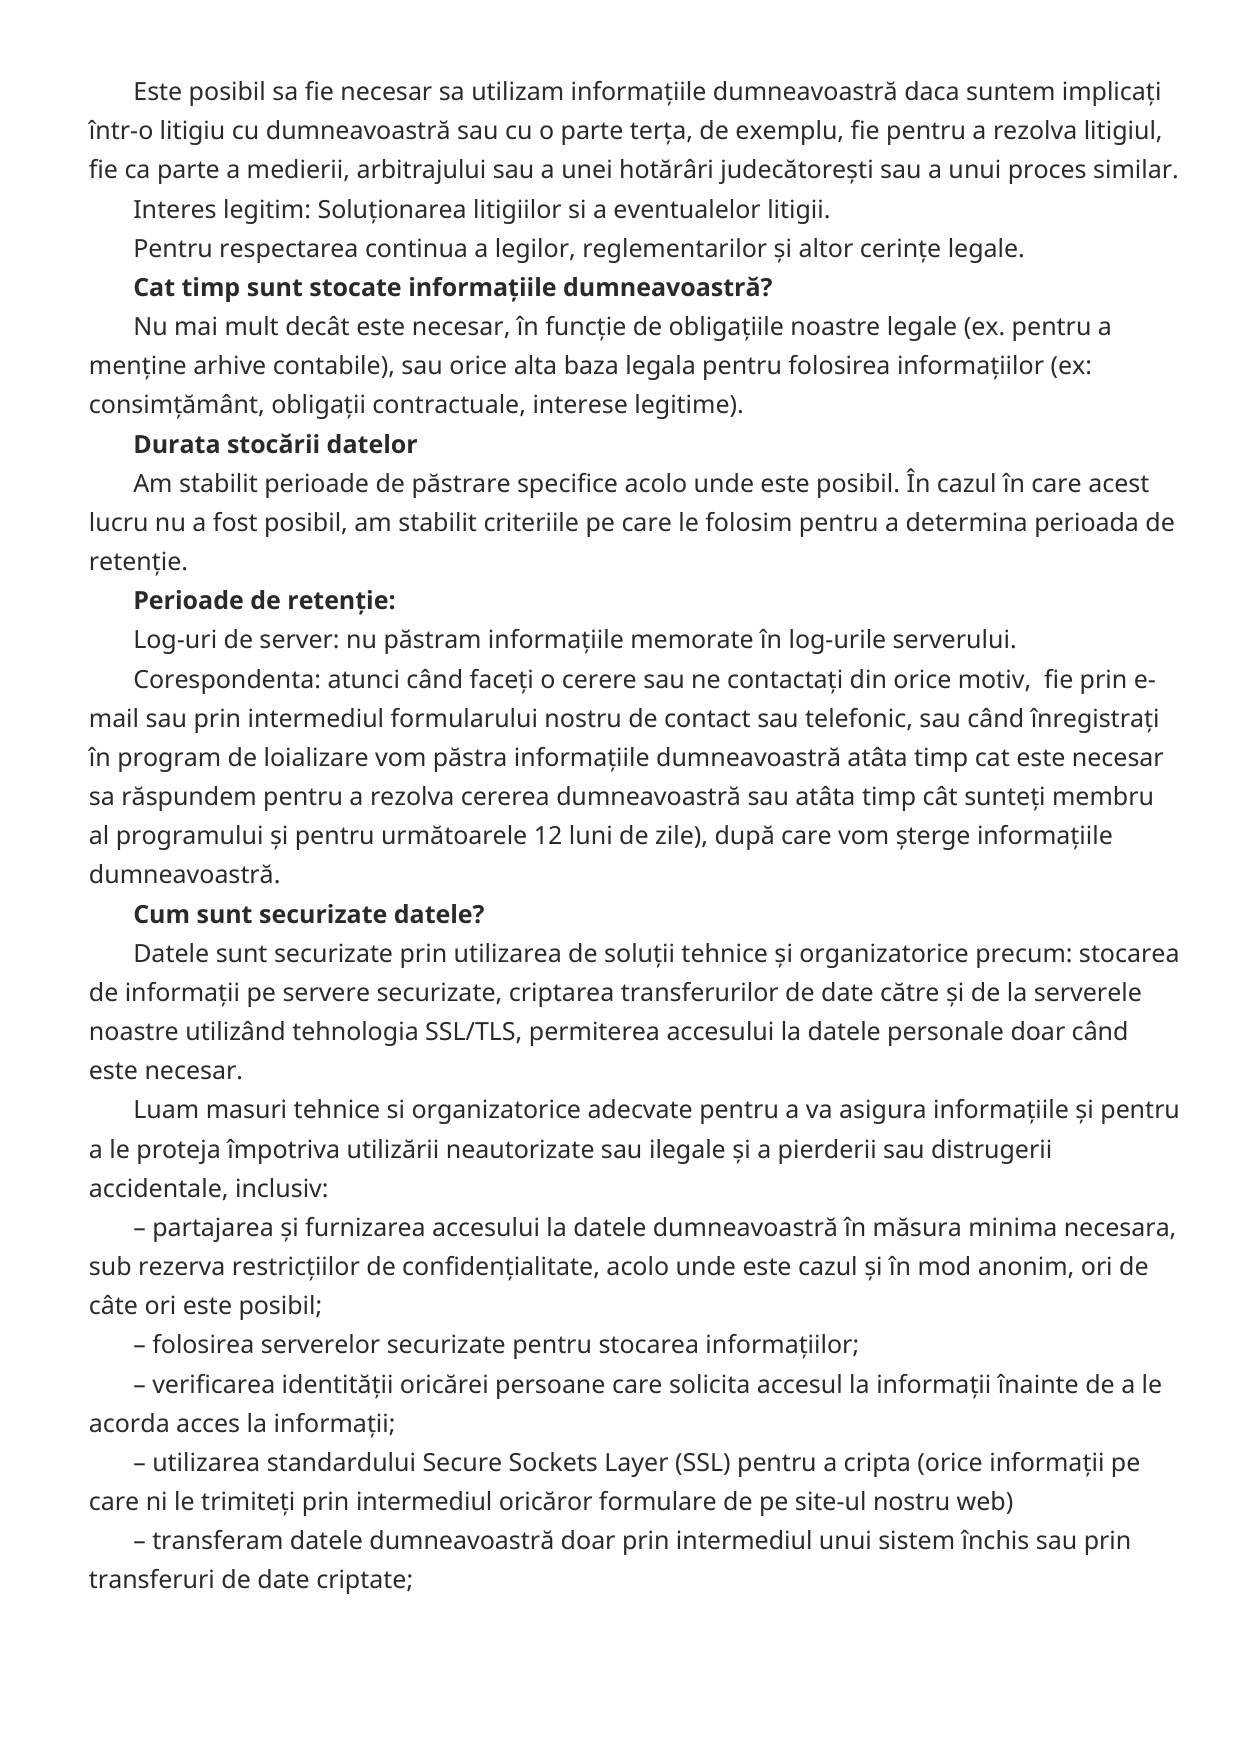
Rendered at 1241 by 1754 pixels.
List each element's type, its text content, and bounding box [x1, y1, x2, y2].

text Nu mai mult decât este necesar, în funcție de obligațiile noastre legale (ex. pentru a menține arhive contabile), sau orice alta baza legala pentru folosirea informațiilor (ex: consimțământ, obligații contractuale, interese legitime). [89, 309, 1181, 421]
text Cum sunt securizate datele? [89, 896, 1181, 930]
text Datele sunt securizate prin utilizarea de soluții tehnice și organizatorice precum: stocarea de informații pe servere securizate, criptarea transferurilor de date către și de la serverele noastre utilizând tehnologia SSL/TLS, permiterea accesului la datele personale doar când este necesar. [89, 936, 1181, 1087]
text – transferam datele dumneavoastră doar prin intermediul unui sistem închis sau prin transferuri de date criptate; [89, 1523, 1181, 1596]
text Corespondenta: atunci când faceți o cerere sau ne contactați din orice motiv, fie prin e-mail sau prin intermediul formularului nostru de contact sau telefonic, sau când înregistrați în program de loializare vom păstra informațiile dumneavoastră atâta timp cat este necesar sa răspundem pentru a rezolva cererea dumneavoastră sau atâta timp cât sunteți membru al programului și pentru următoarele 12 luni de zile), după care vom șterge informațiile dumneavoastră. [89, 661, 1181, 891]
text Durata stocării datelor [89, 426, 1181, 460]
text – utilizarea standardului Secure Sockets Layer (SSL) pentru a cripta (orice informații pe care ni le trimiteți prin intermediul oricăror formulare de pe site-ul nostru web) [89, 1445, 1181, 1518]
text Este posibil sa fie necesar sa utilizam informațiile dumneavoastră daca suntem implicați într-o litigiu cu dumneavoastră sau cu o parte terța, de exemplu, fie pentru a rezolva litigiul, fie ca parte a medierii, arbitrajului sau a unei hotărâri judecătorești sau a unui proces similar. [89, 74, 1181, 186]
text – folosirea serverelor securizate pentru stocarea informațiilor; [89, 1327, 1181, 1361]
text – verificarea identității oricărei persoane care solicita accesul la informații înainte de a le acorda acces la informații; [89, 1366, 1181, 1439]
text Log-uri de server: nu păstram informațiile memorate în log-urile serverului. [89, 622, 1181, 656]
text Interes legitim: Soluționarea litigiilor si a eventualelor litigii. [89, 191, 1181, 225]
text – partajarea și furnizarea accesului la datele dumneavoastră în măsura minima necesara, sub rezerva restricțiilor de confidențialitate, acolo unde este cazul și în mod anonim, ori de câte ori este posibil; [89, 1210, 1181, 1322]
text Cat timp sunt stocate informațiile dumneavoastră? [89, 270, 1181, 304]
text Luam masuri tehnice si organizatorice adecvate pentru a va asigura informațiile și pentru a le proteja împotriva utilizării neautorizate sau ilegale și a pierderii sau distrugerii accidentale, inclusiv: [89, 1092, 1181, 1204]
text Perioade de retenție: [89, 583, 1181, 617]
text Pentru respectarea continua a legilor, reglementarilor și altor cerințe legale. [89, 231, 1181, 264]
text Am stabilit perioade de păstrare specifice acolo unde este posibil. În cazul în care acest lucru nu a fost posibil, am stabilit criteriile pe care le folosim pentru a determina perioada de retenție. [89, 466, 1181, 578]
